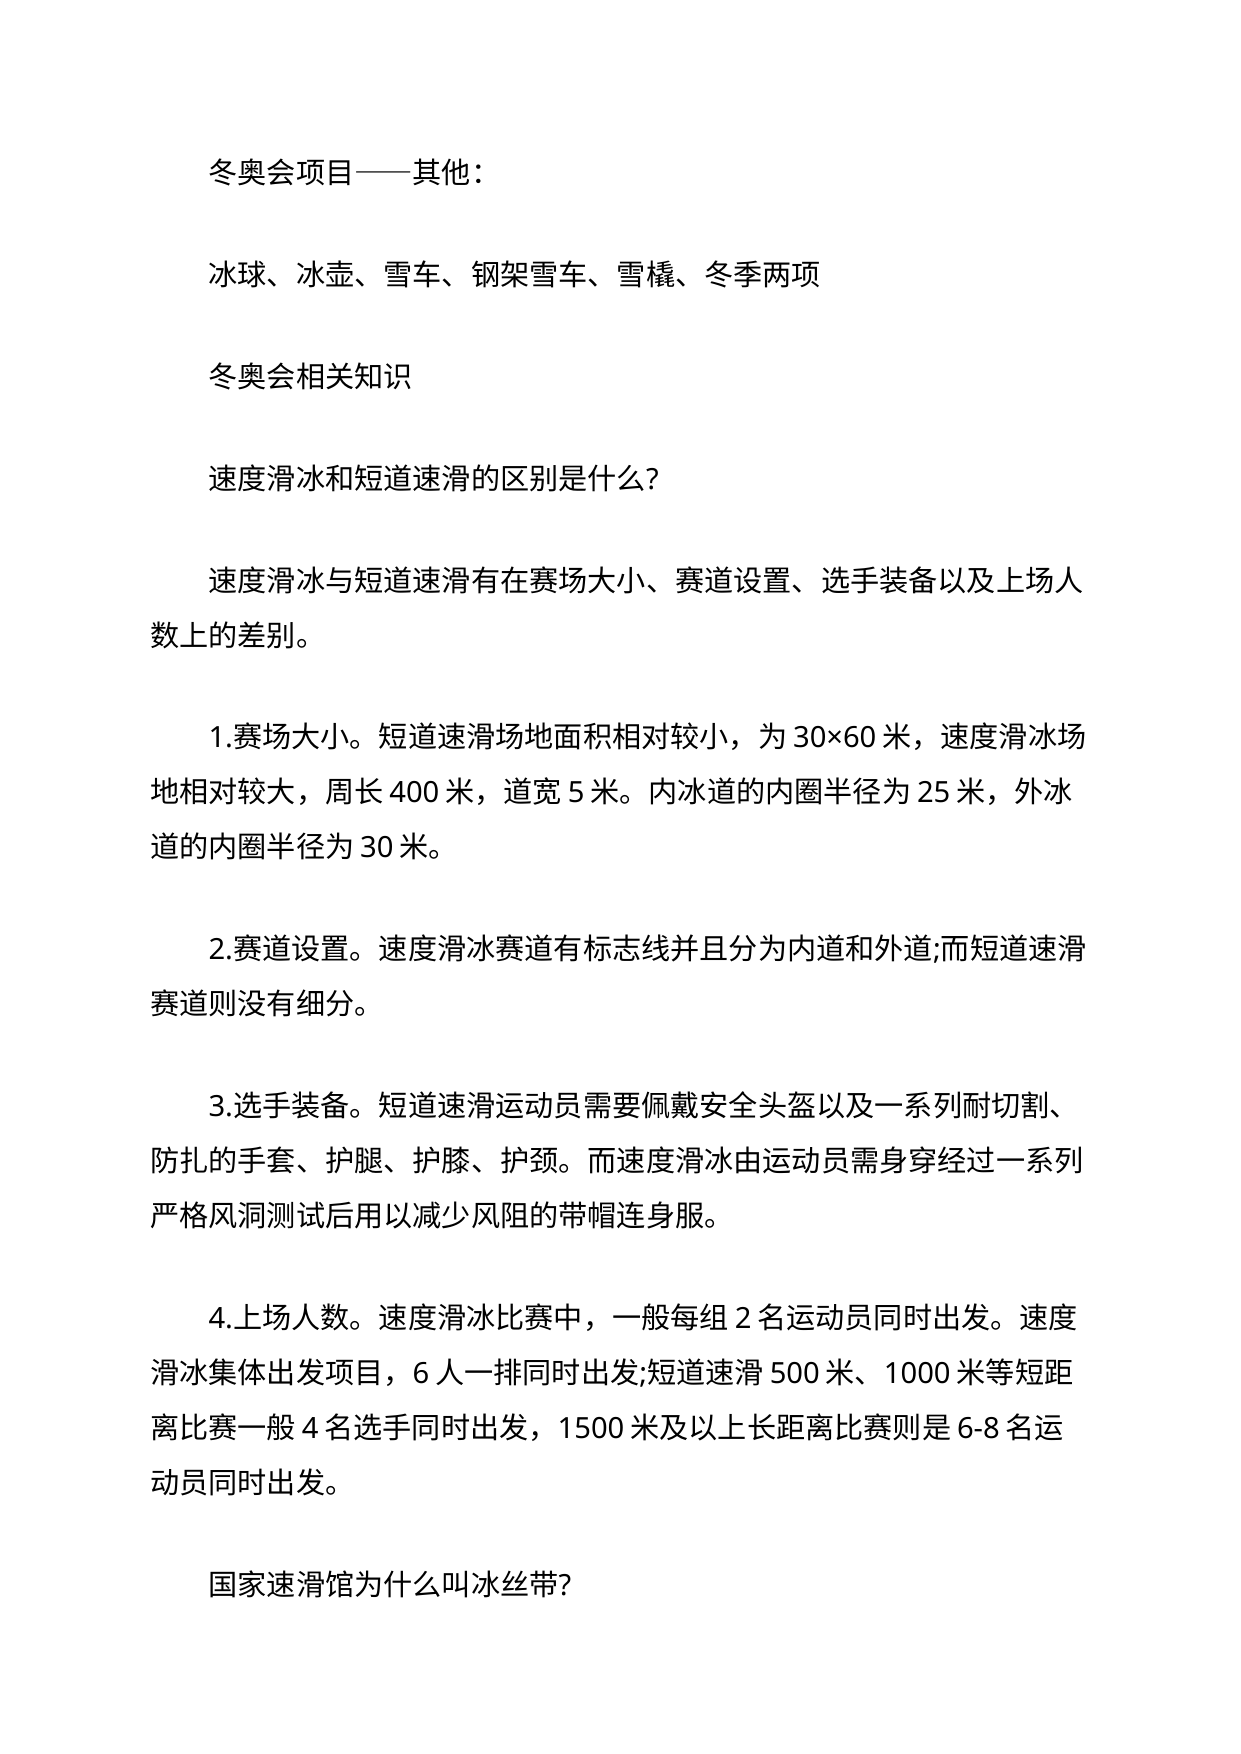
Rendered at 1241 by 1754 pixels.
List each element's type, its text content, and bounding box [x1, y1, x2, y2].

text 1.赛场大小。短道速滑场地面积相对较小，为30×60米，速度滑冰场地相对较大，周长400米，道宽5米。内冰道的内圈半径为25米，外冰道的内圈半径为30米。 [150, 714, 1090, 866]
text 冰球、冰壶、雪车、钢架雪车、雪橇、冬季两项 [150, 252, 1090, 294]
text 国家速滑馆为什么叫冰丝带? [150, 1561, 1090, 1603]
text 4.上场人数。速度滑冰比赛中，一般每组2名运动员同时出发。速度滑冰集体出发项目，6人一排同时出发;短道速滑500米、1000米等短距离比赛一般4名选手同时出发，1500米及以上长距离比赛则是6-8名运动员同时出发。 [150, 1294, 1090, 1502]
text 冬奥会项目——其他： [150, 150, 1090, 192]
text 速度滑冰和短道速滑的区别是什么? [150, 455, 1090, 498]
text 速度滑冰与短道速滑有在赛场大小、赛道设置、选手装备以及上场人数上的差别。 [150, 557, 1090, 654]
text 3.选手装备。短道速滑运动员需要佩戴安全头盔以及一系列耐切割、防扎的手套、护腿、护膝、护颈。而速度滑冰由运动员需身穿经过一系列严格风洞测试后用以减少风阻的带帽连身服。 [150, 1083, 1090, 1235]
text 2.赛道设置。速度滑冰赛道有标志线并且分为内道和外道;而短道速滑赛道则没有细分。 [150, 926, 1090, 1023]
text 冬奥会相关知识 [150, 353, 1090, 396]
